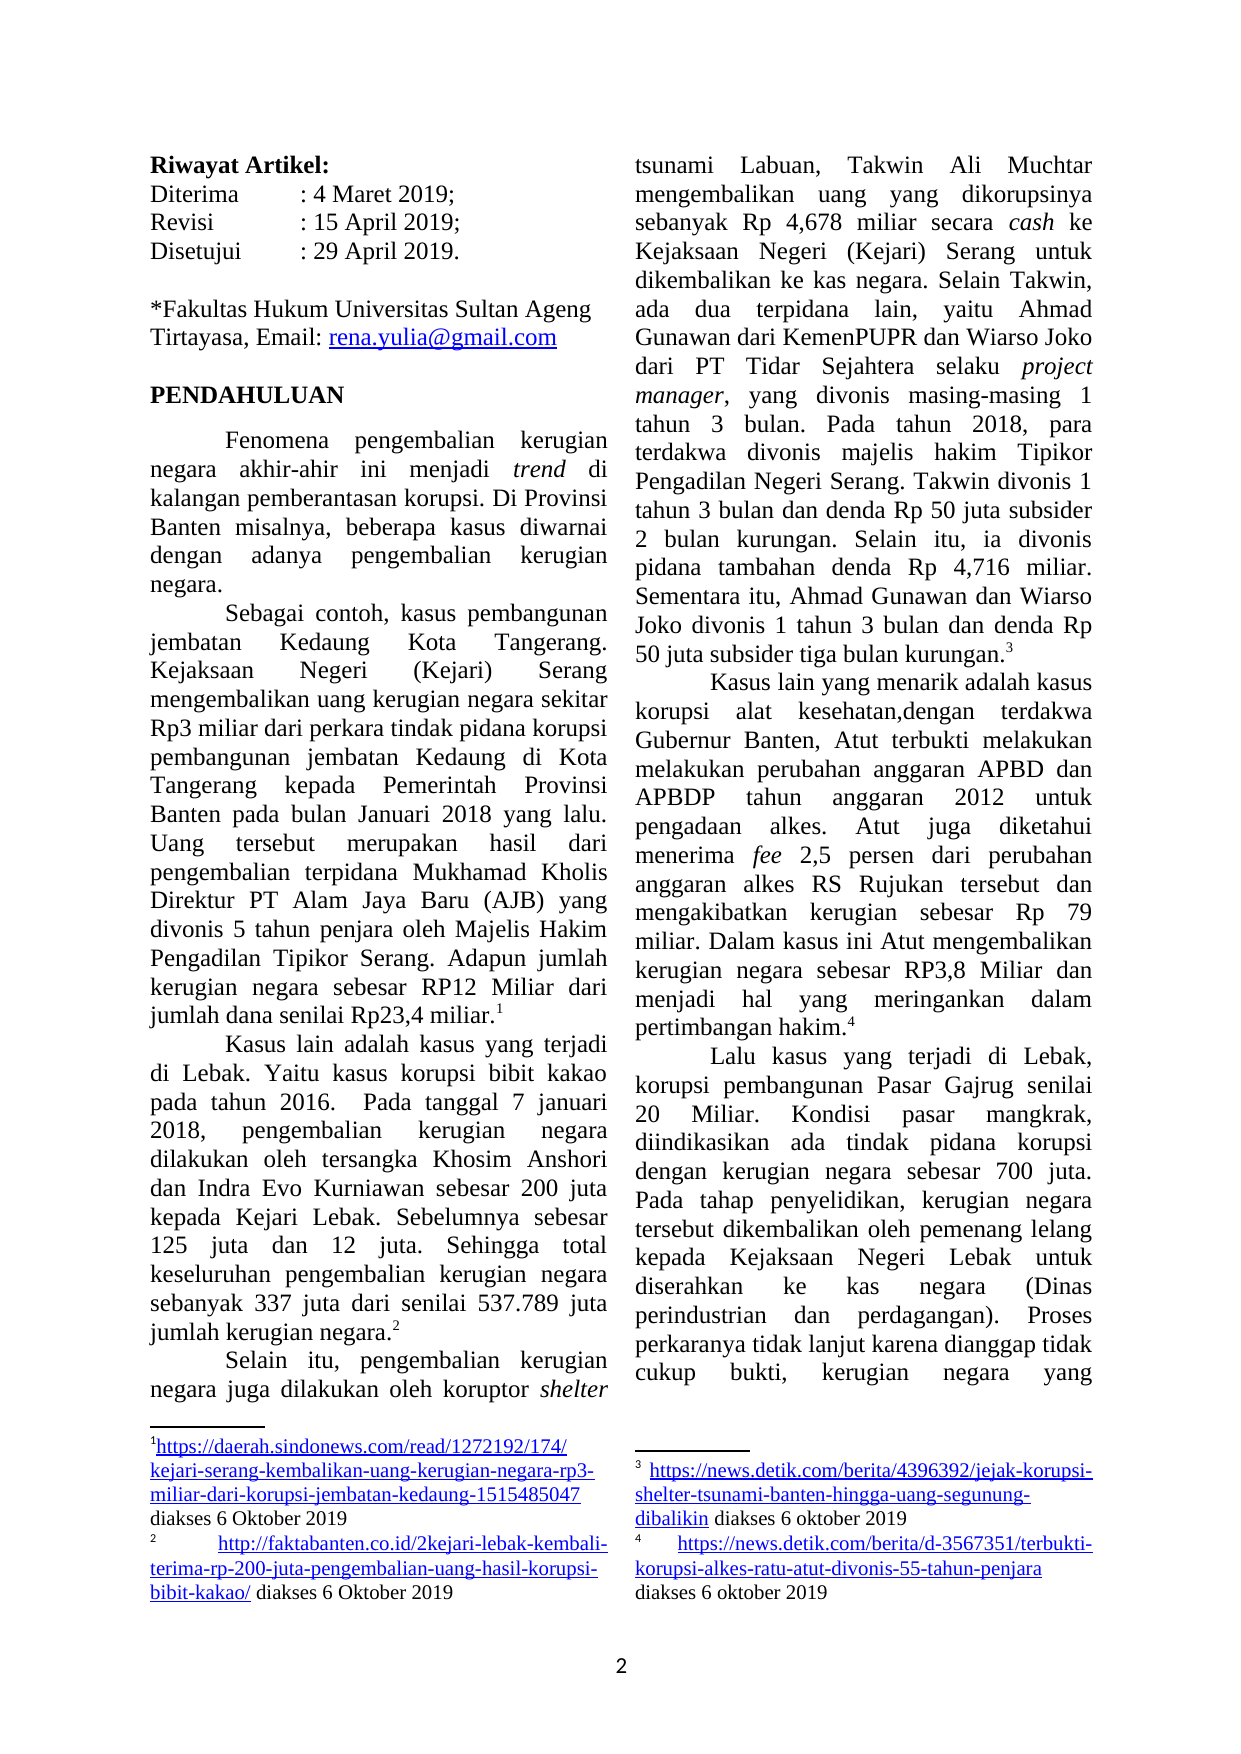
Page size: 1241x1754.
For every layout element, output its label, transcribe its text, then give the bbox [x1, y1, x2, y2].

text *Fakultas Hukum Universitas Sultan Ageng Tirtayasa, Email: rena.yulia@gmail.com [150, 294, 608, 351]
text Fenomena pengembalian kerugian negara akhir-ahir ini menjadi trend di kalangan pemberantasan korupsi. Di Provinsi Banten misalnya, beberapa kasus diwarnai dengan adanya pengembalian kerugian negara. [150, 425, 608, 598]
text Kasus lain adalah kasus yang terjadi di Lebak. Yaitu kasus korupsi bibit kakao pada tahun 2016. Pada tanggal 7 januari 2018, pengembalian kerugian negara dilakukan oleh tersangka Khosim Anshori dan Indra Evo Kurniawan sebesar 200 juta kepada Kejari Lebak. Sebelumnya sebesar 125 juta dan 12 juta. Sehingga total keseluruhan pengembalian kerugian negara sebanyak 337 juta dari senilai 537.789 juta jumlah kerugian negara. [150, 1029, 608, 1345]
text Kasus lain yang menarik adalah kasus korupsi alat kesehatan,dengan terdakwa Gubernur Banten, Atut terbukti melakukan melakukan perubahan anggaran APBD dan APBDP tahun anggaran 2012 untuk pengadaan alkes. Atut juga diketahui menerima fee 2,5 persen dari perubahan anggaran alkes RS Rujukan tersebut dan mengakibatkan kerugian sebesar Rp 79 miliar. Dalam kasus ini Atut mengembalikan kerugian negara sebesar RP3,8 Miliar dan menjadi hal yang meringankan dalam pertimbangan hakim. [635, 667, 1092, 1041]
text Disetujui : 29 April 2019. [150, 236, 608, 265]
text Sebagai contoh, kasus pembangunan jembatan Kedaung Kota Tangerang. Kejaksaan Negeri (Kejari) Serang mengembalikan uang kerugian negara sekitar Rp3 miliar dari perkara tindak pidana korupsi pembangunan jembatan Kedaung di Kota Tangerang kepada Pemerintah Provinsi Banten pada bulan Januari 2018 yang lalu. Uang tersebut merupakan hasil dari pengembalian terpidana Mukhamad Kholis Direktur PT Alam Jaya Baru (AJB) yang divonis 5 tahun penjara oleh Majelis Hakim Pengadilan Tipikor Serang. Adapun jumlah kerugian negara sebesar RP12 Miliar dari jumlah dana senilai Rp23,4 miliar. [150, 598, 608, 1029]
text Riwayat Artikel: [150, 150, 608, 179]
text Revisi : 15 April 2019; [150, 207, 608, 236]
text Diterima : 4 Maret 2019; [150, 179, 608, 207]
text Selain itu, pengembalian kerugian negara juga dilakukan oleh koruptor shelter tsunami Labuan, Takwin Ali Muchtar mengembalikan uang yang dikorupsinya sebanyak Rp 4,678 miliar secara cash ke Kejaksaan Negeri (Kejari) Serang untuk dikembalikan ke kas negara. Selain Takwin, ada dua terpidana lain, yaitu Ahmad Gunawan dari KemenPUPR dan Wiarso Joko dari PT Tidar Sejahtera selaku project manager, yang divonis masing-masing 1 tahun 3 bulan. Pada tahun 2018, para terdakwa divonis majelis hakim Tipikor Pengadilan Negeri Serang. Takwin divonis 1 tahun 3 bulan dan denda Rp 50 juta subsider 2 bulan kurungan. Selain itu, ia divonis pidana tambahan denda Rp 4,716 miliar. Sementara itu, Ahmad Gunawan dan Wiarso Joko divonis 1 tahun 3 bulan dan denda Rp 50 juta subsider tiga bulan kurungan. [635, 150, 1092, 667]
text PENDAHULUAN [150, 380, 608, 409]
